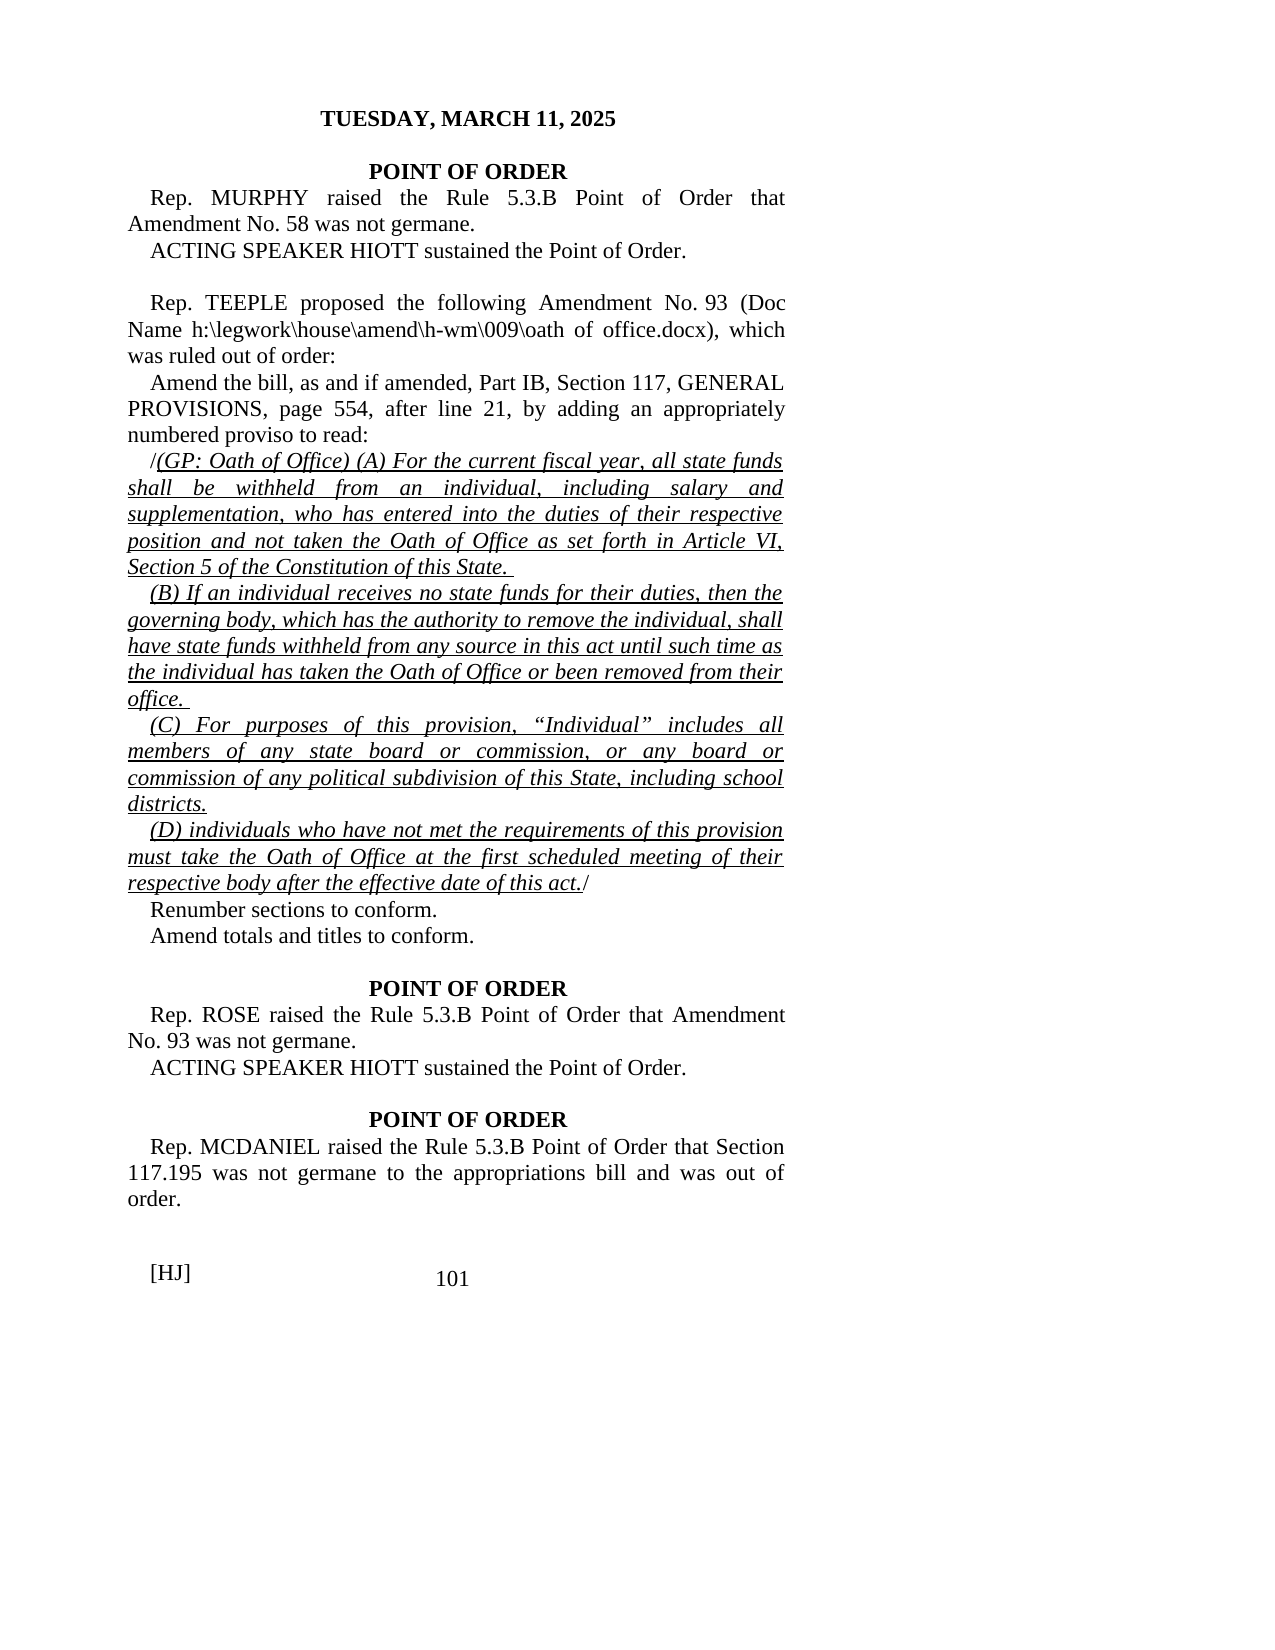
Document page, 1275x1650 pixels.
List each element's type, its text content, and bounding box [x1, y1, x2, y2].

text Renumber sections to conform. [127, 896, 786, 922]
text POINT OF ORDER [127, 158, 786, 184]
text Rep. TEEPLE proposed the following Amendment No. 93 (Doc Name h:\legwork\house\amend\h-wm\009\oath of office.docx), which was ruled out of order: [127, 289, 786, 368]
text ACTING SPEAKER HIOTT sustained the Point of Order. [127, 1054, 786, 1080]
text Amend totals and titles to conform. [127, 922, 786, 948]
text Rep. MCDANIEL raised the Rule 5.3.B Point of Order that Section 117.195 was not germane to the appropriations bill and was out of order. [127, 1133, 786, 1212]
text Rep. ROSE raised the Rule 5.3.B Point of Order that Amendment No. 93 was not germane. [127, 1001, 786, 1054]
text Rep. MURPHY raised the Rule 5.3.B Point of Order that Amendment No. 58 was not germane. [127, 184, 786, 237]
text POINT OF ORDER [127, 1106, 786, 1133]
text /(GP: Oath of Office) (A) For the current fiscal year, all state funds shall be withheld from an individual, including salary and supplementation, who has entered into the duties of their respective position and not taken the Oath of Office as set forth in Article VI, Section 5 of the Constitution of this State. [127, 448, 786, 579]
text (B) If an individual receives no state funds for their duties, then the governing body, which has the authority to remove the individual, shall have state funds withheld from any source in this act until such time as the individual has taken the Oath of Office or been removed from their office. [127, 579, 786, 711]
text Amend the bill, as and if amended, Part IB, Section 117, GENERAL PROVISIONS, page 554, after line 21, by adding an appropriately numbered proviso to read: [127, 368, 786, 448]
text (C) For purposes of this provision, “Individual” includes all members of any state board or commission, or any board or commission of any political subdivision of this State, including school districts. [127, 711, 786, 817]
text POINT OF ORDER [127, 975, 786, 1001]
text ACTING SPEAKER HIOTT sustained the Point of Order. [127, 237, 786, 263]
text (D) individuals who have not met the requirements of this provision must take the Oath of Office at the first scheduled meeting of their respective body after the effective date of this act./ [127, 817, 786, 896]
